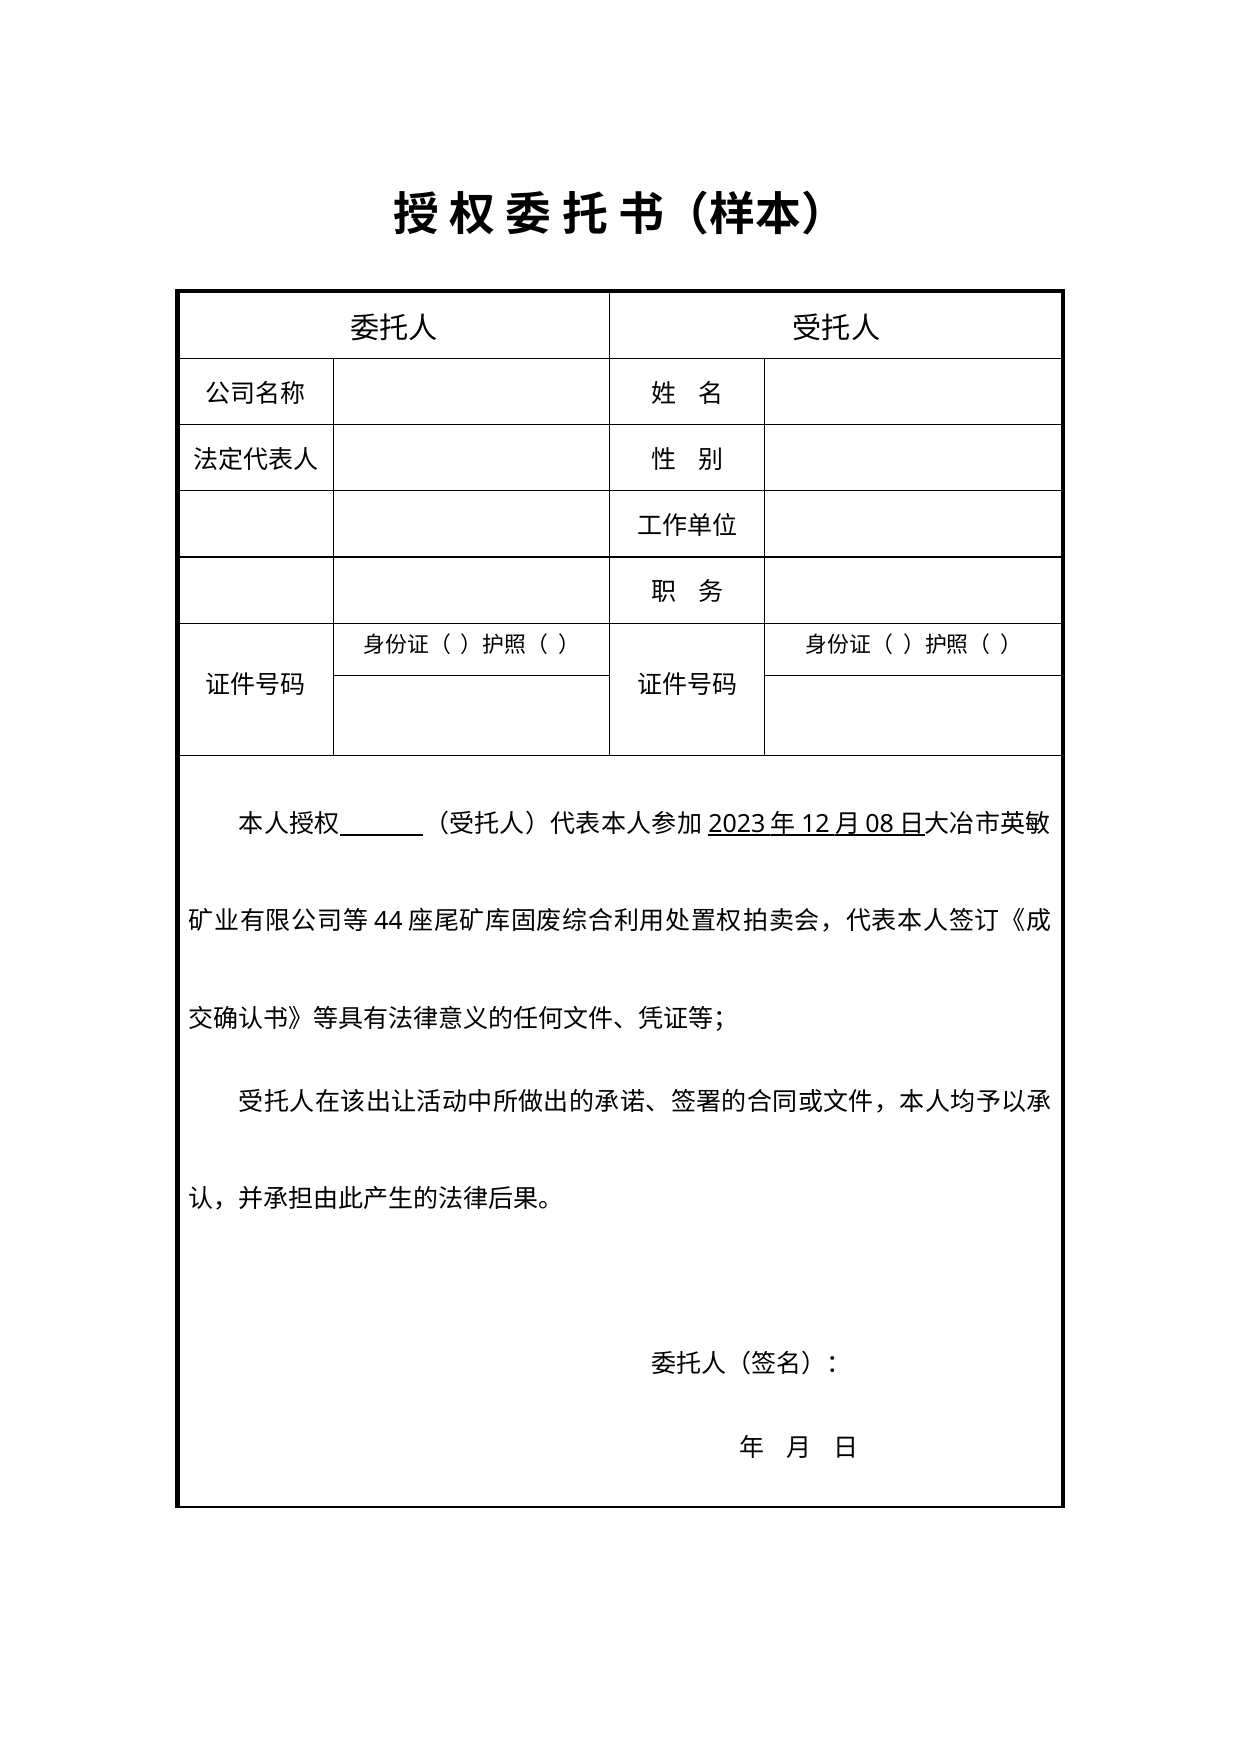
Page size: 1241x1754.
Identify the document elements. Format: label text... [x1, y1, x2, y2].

table_cell [765, 491, 1061, 556]
table_cell [765, 558, 1061, 622]
table_cell [334, 425, 609, 490]
text 授 权 委 托 书（样本） [187, 162, 1053, 259]
table_cell 本人授权 （受托人）代表本人参加2023年12月08日大冶市英敏矿业有限公司等44座尾矿库固废综合利用处置权拍卖会，代表本人签订《成交确认书》等具有法律意义的任何文件、凭证等； 受托人在该出让活动中所做出的承诺、签署的合同或文件，本人均予以承认，并承担由此产生的法律后果。 委托人（签名）： 年 月 日 [180, 756, 1061, 1506]
table_cell 职 务 [610, 558, 764, 622]
table_cell [765, 676, 1061, 755]
table_cell [334, 359, 609, 424]
table_cell [765, 359, 1061, 424]
table_cell [334, 558, 609, 622]
table_cell 法定代表人 [180, 425, 333, 490]
table_cell 性 别 [610, 425, 764, 490]
table_cell 证件号码 [180, 624, 333, 755]
table_cell [334, 491, 609, 556]
table_cell 证件号码 [610, 624, 764, 755]
table_cell 公司名称 [180, 359, 333, 424]
table_cell [180, 491, 333, 556]
table_header 受托人 [610, 293, 1061, 358]
table_cell 姓 名 [610, 359, 764, 424]
table_cell [765, 425, 1061, 490]
table_cell [180, 558, 333, 622]
table_header 委托人 [180, 293, 609, 358]
table_cell 身份证（ ）护照（ ） [334, 624, 609, 675]
table_cell [334, 676, 609, 755]
table_cell 工作单位 [610, 491, 764, 556]
table_cell 身份证（ ）护照（ ） [765, 624, 1061, 675]
